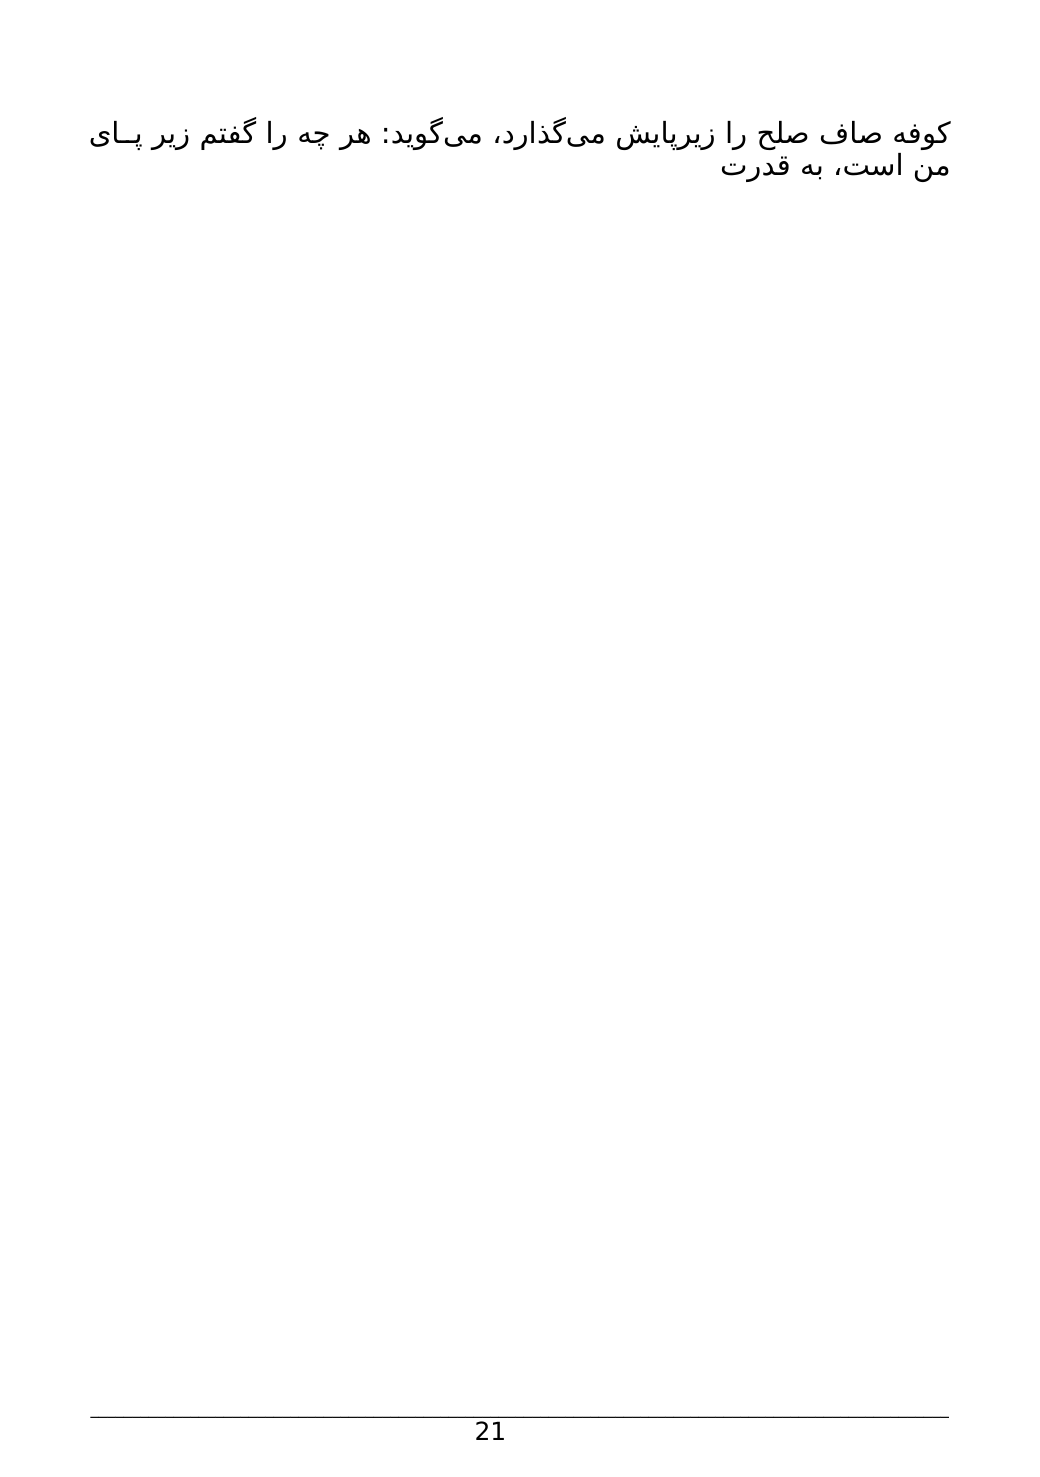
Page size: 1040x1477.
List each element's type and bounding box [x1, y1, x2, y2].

text [89, 118, 951, 183]
